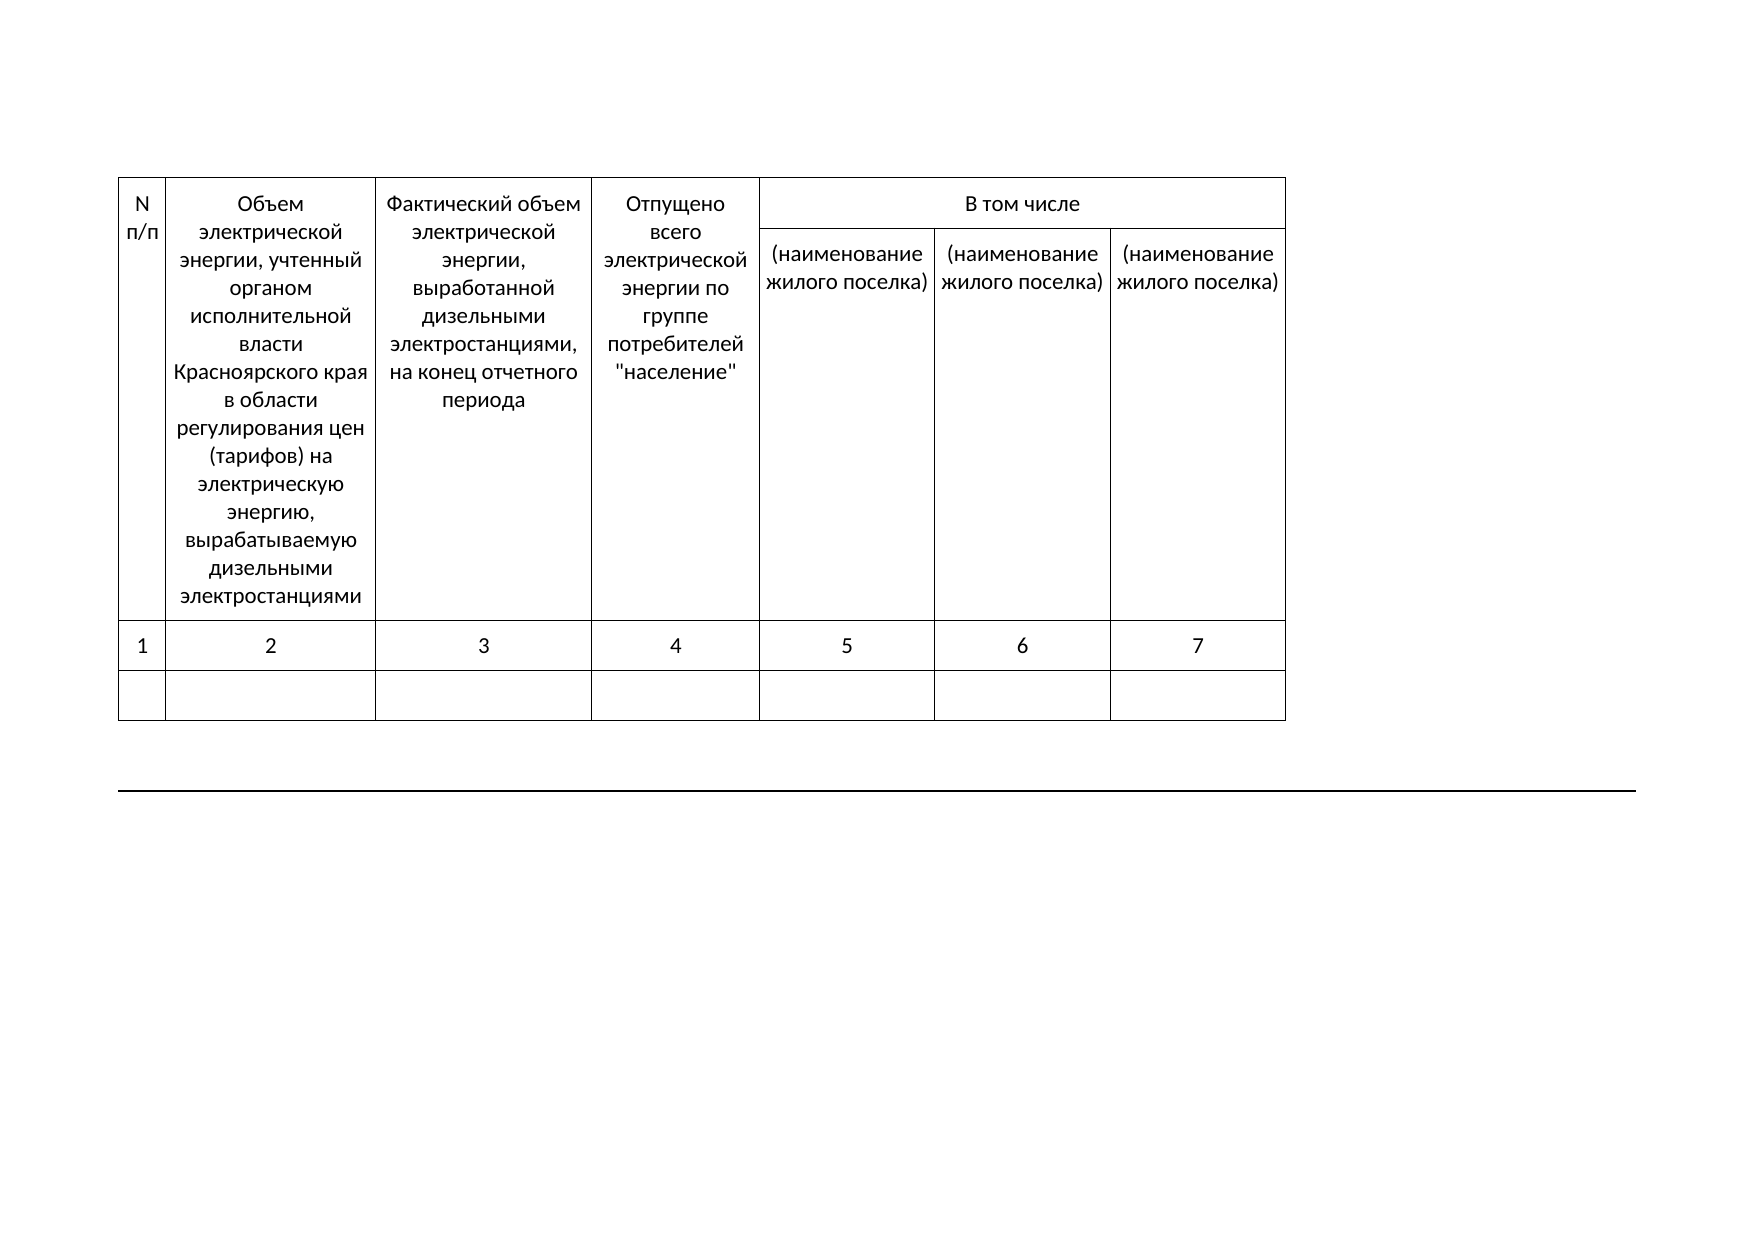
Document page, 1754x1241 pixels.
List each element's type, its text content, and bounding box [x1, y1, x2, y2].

table_cell [376, 671, 591, 720]
table_header Отпущено всего электрической энергии по группе потребителей "население" [592, 178, 759, 620]
table_header Объем электрической энергии, учтенный органом исполнительной власти Красноярского края в области регулирования цен (тарифов) на электрическую энергию, вырабатываемую дизельными электростанциями [166, 178, 375, 620]
table_header В том числе [760, 178, 1285, 227]
table_cell 2 [166, 621, 375, 670]
table_cell [119, 671, 165, 720]
table_cell 1 [119, 621, 165, 670]
table_cell 4 [592, 621, 759, 670]
table_cell 5 [760, 621, 934, 670]
table_cell (наименование жилого поселка) [760, 229, 934, 620]
table_header Фактический объем электрической энергии, выработанной дизельными электростанциями, на конец отчетного периода [376, 178, 591, 620]
table_cell [166, 671, 375, 720]
table_cell [1111, 671, 1285, 720]
table_cell 6 [935, 621, 1110, 670]
table_cell 7 [1111, 621, 1285, 670]
table_cell [935, 671, 1110, 720]
table_cell [592, 671, 759, 720]
table_cell (наименование жилого поселка) [1111, 229, 1285, 620]
table_cell [760, 671, 934, 720]
table_header N п/п [119, 178, 165, 620]
table_cell 3 [376, 621, 591, 670]
table_cell (наименование жилого поселка) [935, 229, 1110, 620]
